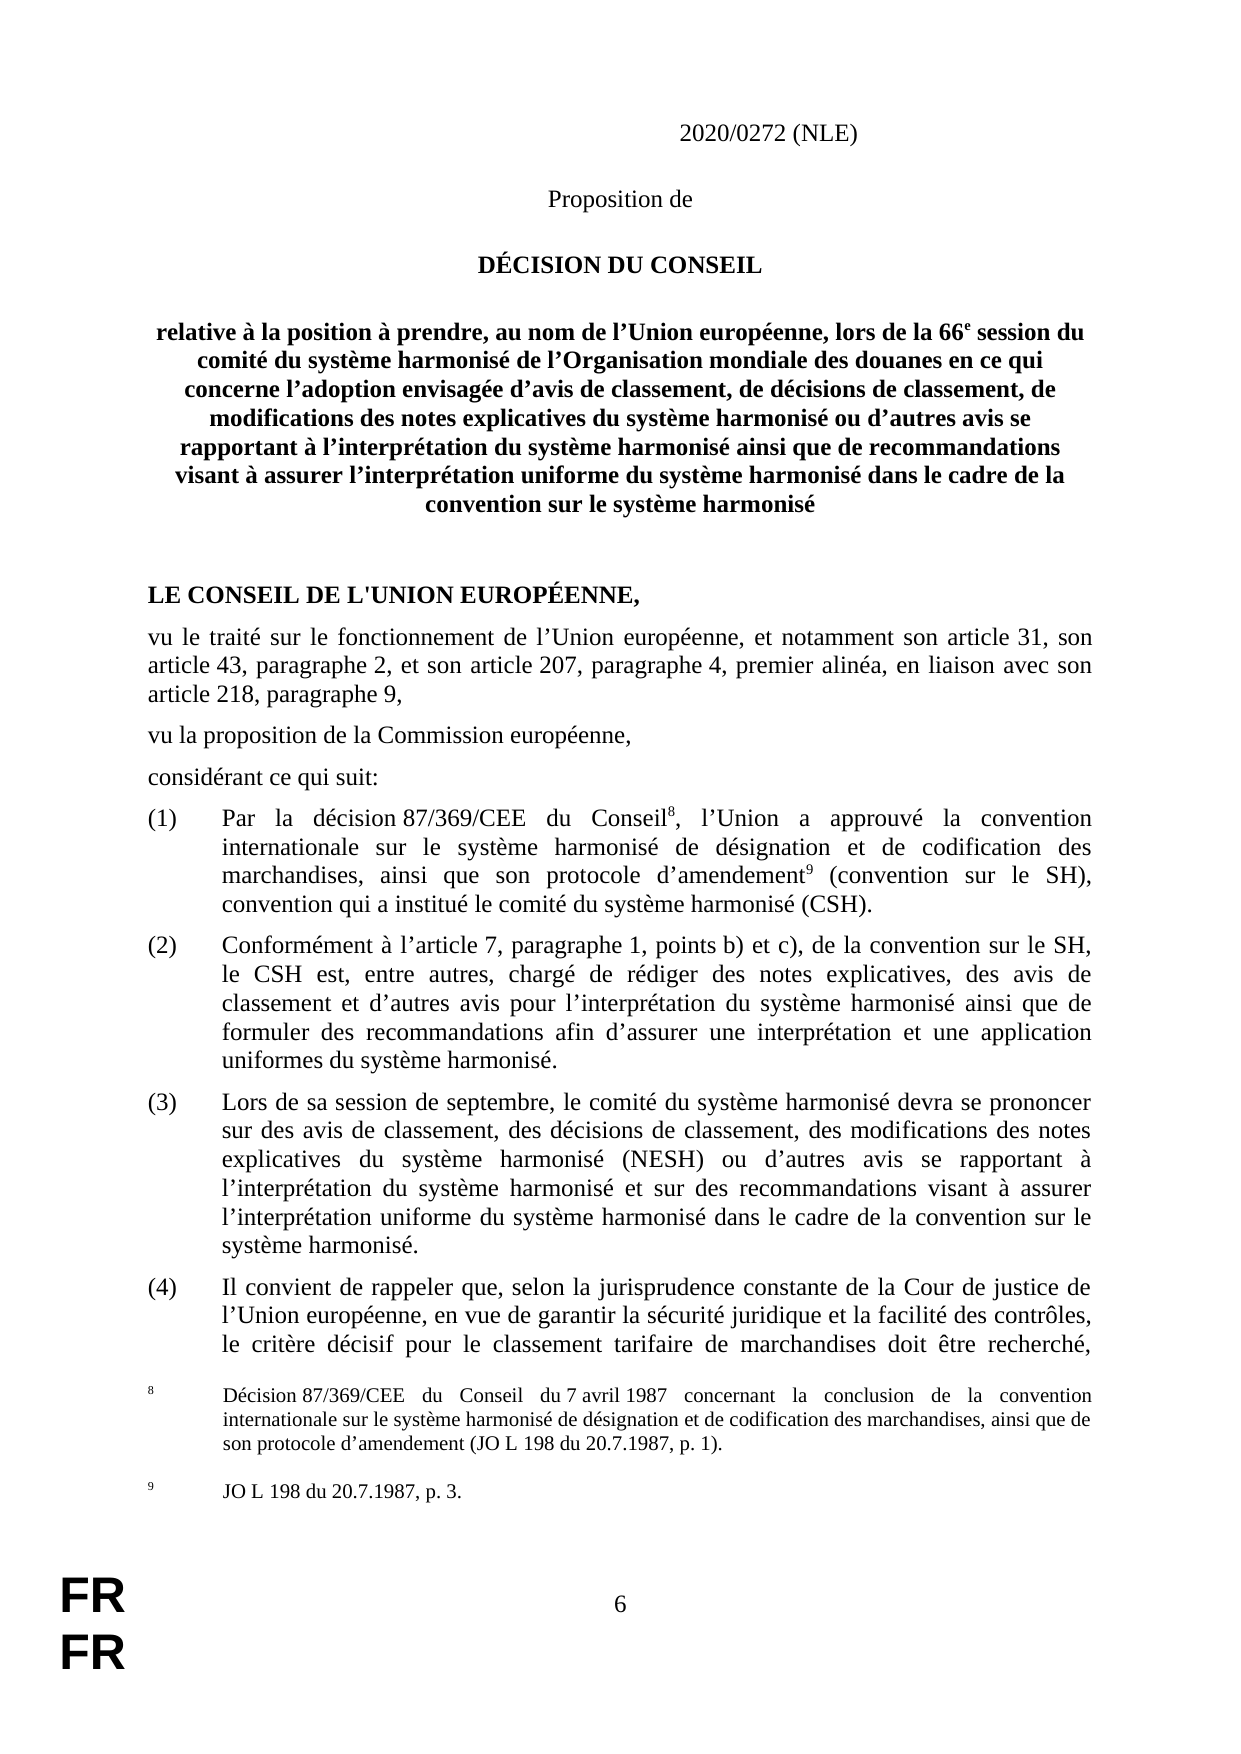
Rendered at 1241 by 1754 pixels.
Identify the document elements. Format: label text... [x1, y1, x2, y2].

text (2) Conformément à l’article 7, paragraphe 1, points b) et c), de la convention sur le SH, le CSH est, entre autres, chargé de rédiger des notes explicatives, des avis de classement et d’autres avis pour l’interprétation du système harmonisé ainsi que de formuler des recommandations afin d’assurer une interprétation et une application uniformes du système harmonisé. [148, 931, 1092, 1074]
text (3) Lors de sa session de septembre, le comité du système harmonisé devra se prononcer sur des avis de classement, des décisions de classement, des modifications des notes explicatives du système harmonisé (NESH) ou d’autres avis se rapportant à l’interprétation du système harmonisé et sur des recommandations visant à assurer l’interprétation uniforme du système harmonisé dans le cadre de la convention sur le système harmonisé. [148, 1087, 1092, 1259]
text Proposition de [148, 184, 1092, 213]
text vu la proposition de la Commission européenne, [148, 721, 1092, 749]
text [148, 1272, 1092, 1358]
text relative à la position à prendre, au nom de l’Union européenne, lors de la 66e session du comité du système harmonisé de l’Organisation mondiale des douanes en ce qui concerne l’adoption envisagée d’avis de classement, de décisions de classement, de modifications des notes explicatives du système harmonisé ou d’autres avis se rapportant à l’interprétation du système harmonisé ainsi que de recommandations visant à assurer l’interprétation uniforme du système harmonisé dans le cadre de la convention sur le système harmonisé [148, 317, 1092, 518]
text vu le traité sur le fonctionnement de l’Union européenne, et notamment son article 31, son article 43, paragraphe 2, et son article 207, paragraphe 4, premier alinéa, en liaison avec son article 218, paragraphe 9, [148, 622, 1092, 708]
text LE CONSEIL DE L'UNION EUROPÉENNE, [148, 581, 1092, 609]
text considérant ce qui suit: [148, 762, 1092, 791]
text 2020/0272 (NLE) [679, 118, 1092, 147]
text DÉCISION DU CONSEIL [148, 251, 1092, 279]
text (1) Par la décision 87/369/CEE du Conseil, l’Union a approuvé la convention internationale sur le système harmonisé de désignation et de codification des marchandises, ainsi que son protocole d’amendement (convention sur le SH), convention qui a institué le comité du système harmonisé (CSH). [148, 803, 1092, 918]
